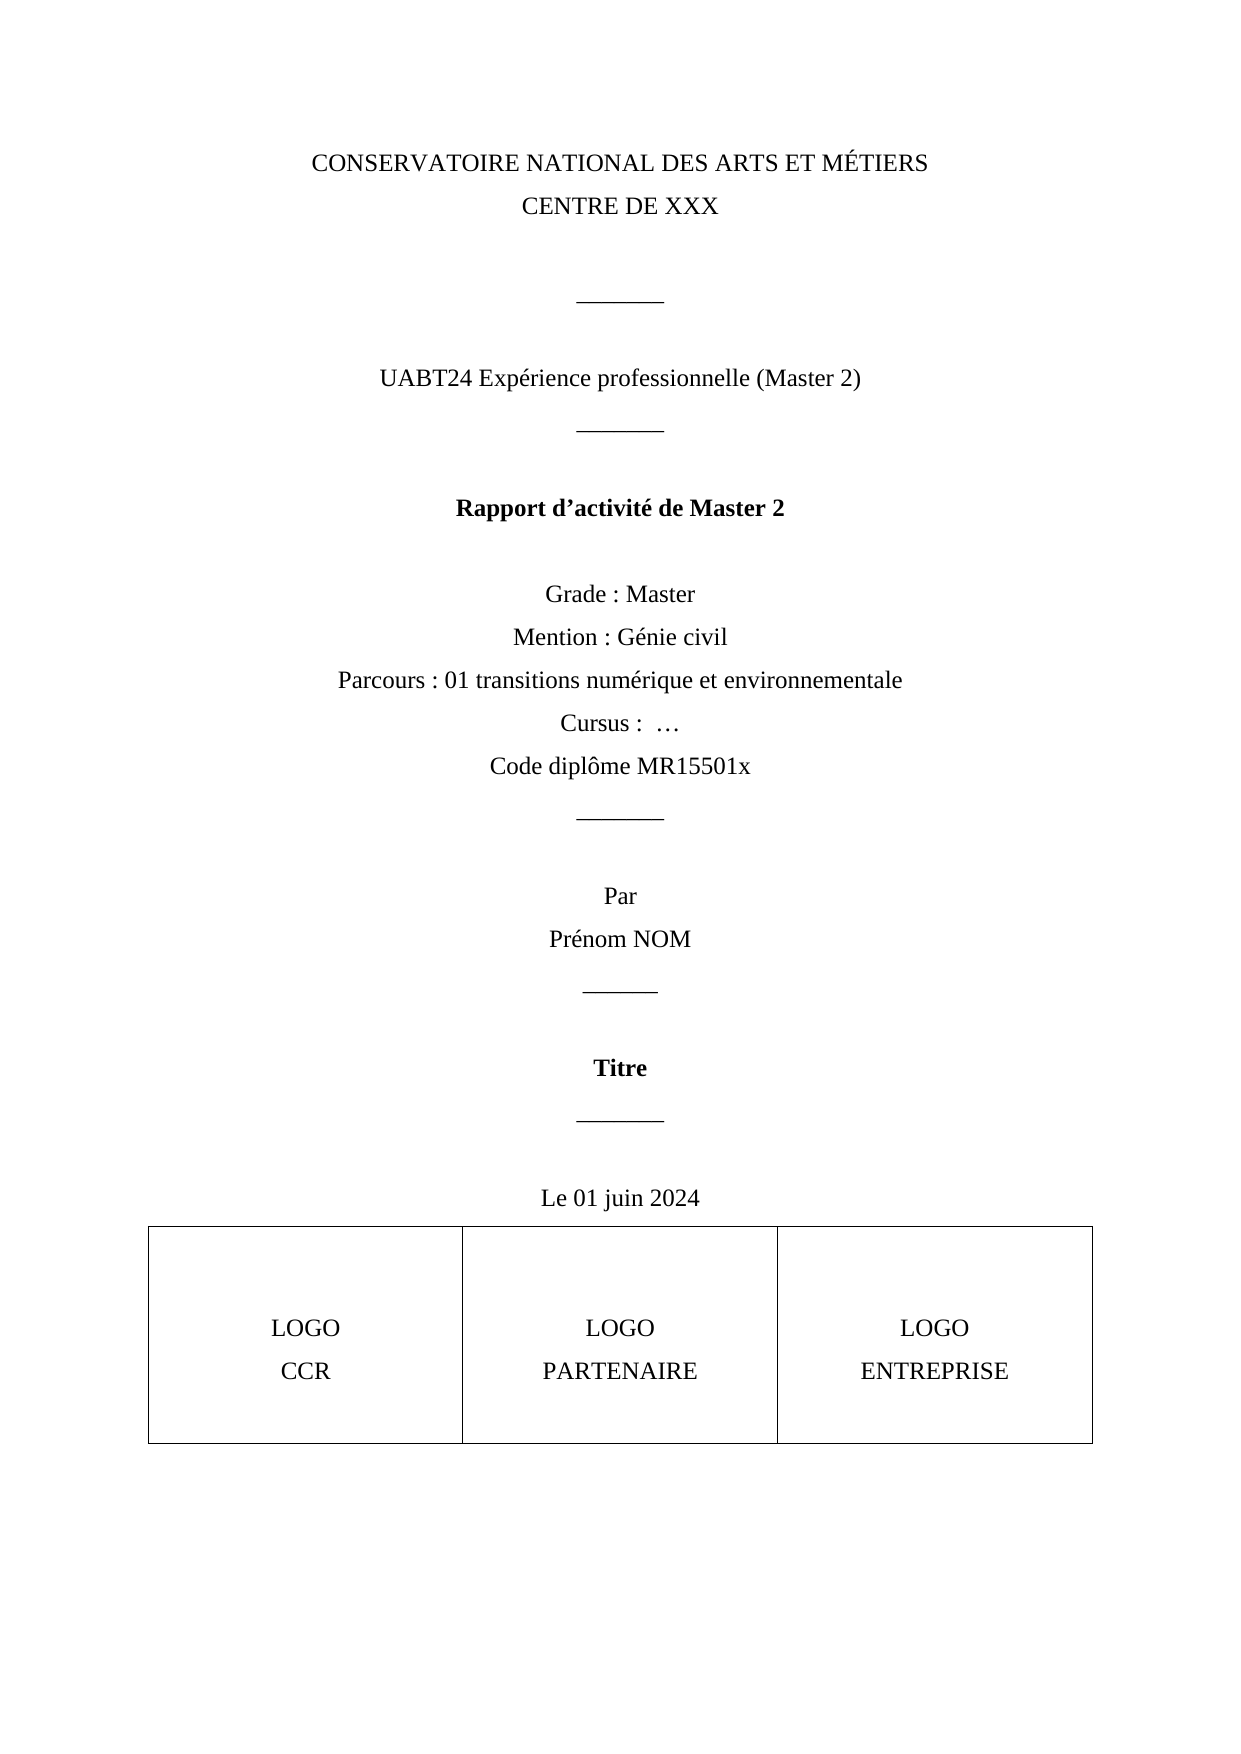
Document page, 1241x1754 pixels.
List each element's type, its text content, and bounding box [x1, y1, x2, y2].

title _______ [148, 277, 1092, 306]
title Code diplôme MR15501x [148, 751, 1092, 780]
title _______ [148, 794, 1092, 823]
table_header LOGO CCR [149, 1227, 462, 1442]
text Mention : Génie civil [148, 622, 1092, 651]
title Le 01 juin 2024 [148, 1183, 1092, 1211]
title _______ [148, 406, 1092, 435]
table_header LOGO PARTENAIRE [463, 1227, 777, 1442]
title Prénom NOM [148, 924, 1092, 953]
title Cursus : … [148, 708, 1092, 737]
title Titre [148, 1053, 1092, 1082]
title Par [148, 881, 1092, 909]
title CONSERVATOIRE NATIONAL DES ARTS ET MÉTIERS [148, 148, 1092, 176]
title CENTRE DE XXX [148, 191, 1092, 219]
title ______ [148, 967, 1092, 996]
table_header LOGO ENTREPRISE [778, 1227, 1092, 1442]
text Parcours : 01 transitions numérique et environnementale [148, 665, 1092, 694]
text Grade : Master [148, 579, 1092, 608]
title UABT24 Expérience professionnelle (Master 2) [148, 363, 1092, 392]
title Rapport d’activité de Master 2 [148, 493, 1092, 521]
title _______ [148, 1096, 1092, 1125]
